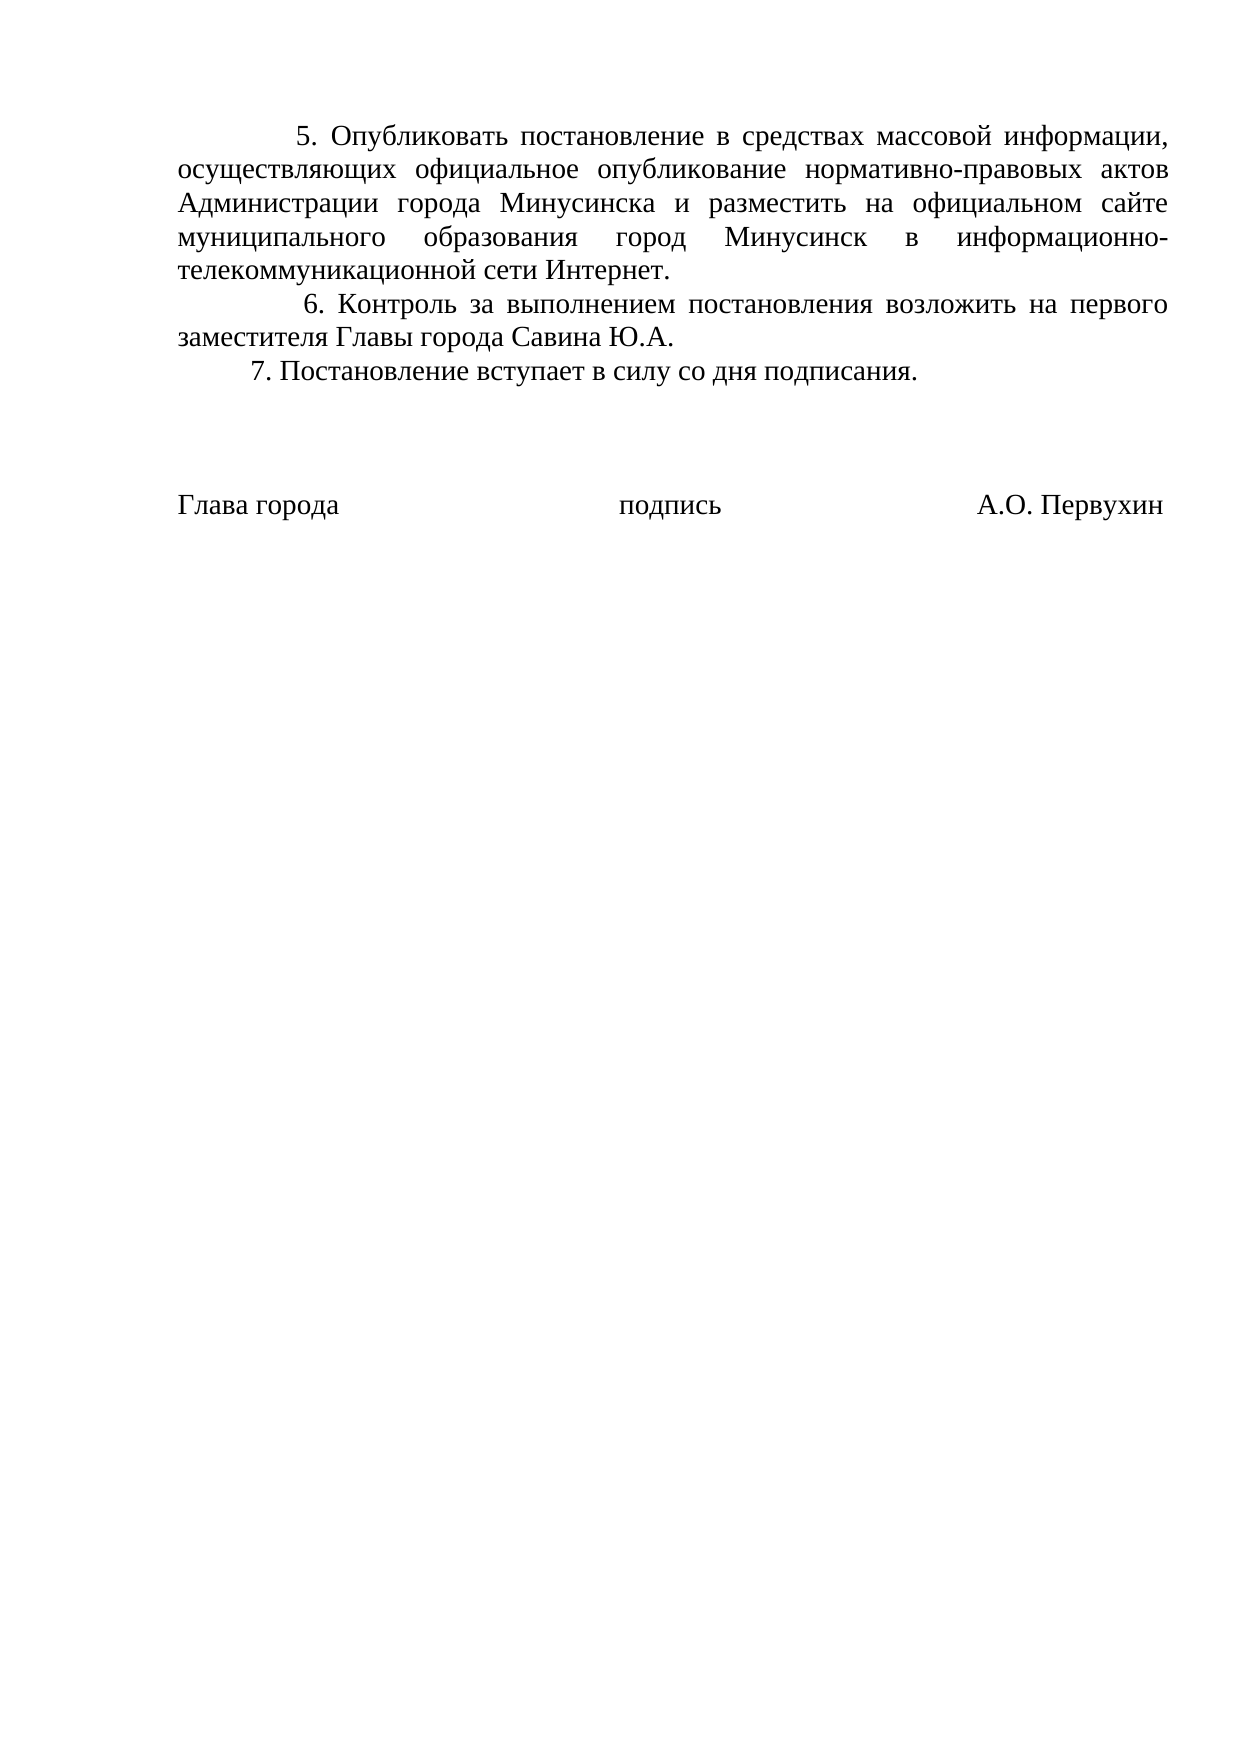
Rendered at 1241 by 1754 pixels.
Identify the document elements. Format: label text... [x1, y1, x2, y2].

text 5. Опубликовать постановление в средствах массовой информации, осуществляющих официальное опубликование нормативно-правовых актов Администрации города Минусинска и разместить на официальном сайте муниципального образования город Минусинск в информационно-телекоммуникационной сети Интернет. [177, 118, 1169, 286]
text 7. Постановление вступает в силу со дня подписания. [177, 353, 1169, 386]
text 6. Контроль за выполнением постановления возложить на первого заместителя Главы города Савина Ю.А. [177, 286, 1169, 353]
text Глава города подпись А.О. Первухин [177, 487, 1169, 521]
